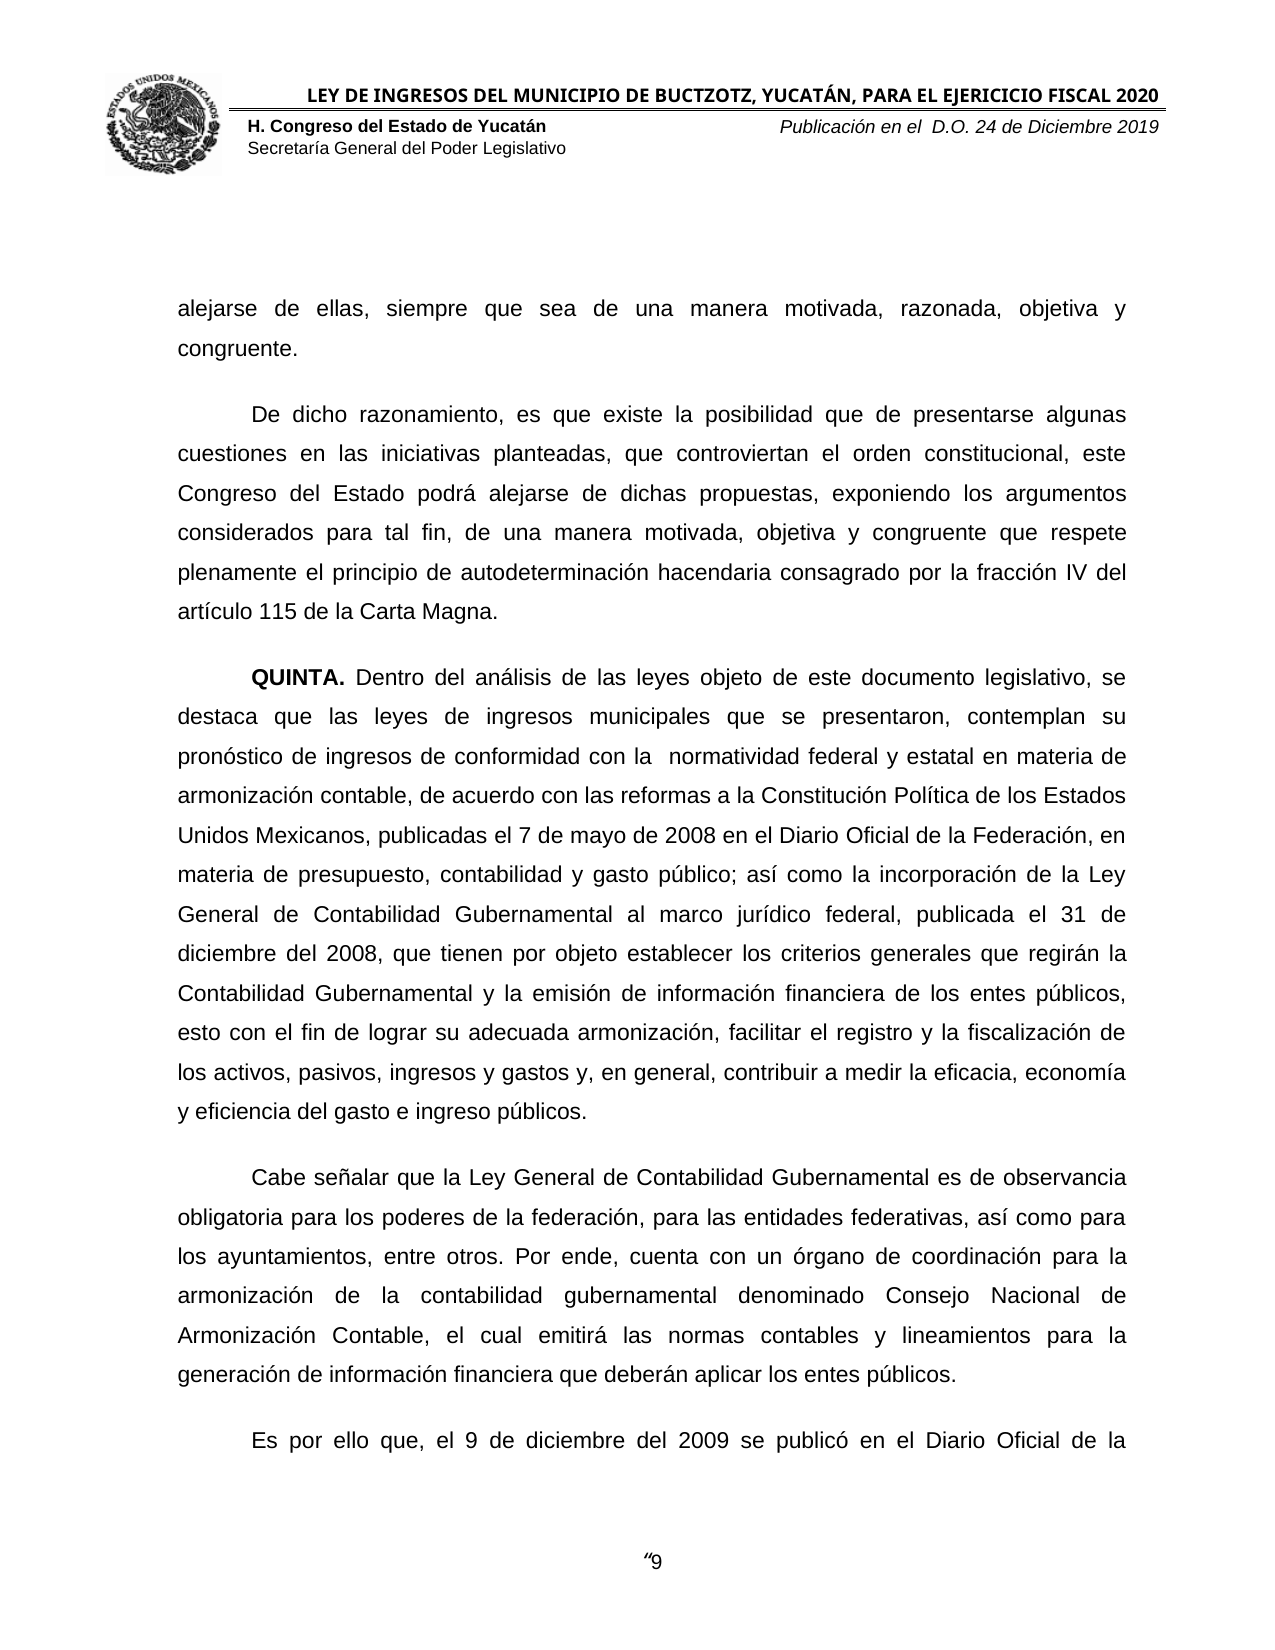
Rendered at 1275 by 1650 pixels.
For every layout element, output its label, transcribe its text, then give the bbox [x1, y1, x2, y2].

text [177, 295, 1127, 361]
text QUINTA. Dentro del análisis de las leyes objeto de este documento legislativo, se destaca que las leyes de ingresos municipales que se presentaron, contemplan su pronóstico de ingresos de conformidad con la normatividad federal y estatal en materia de armonización contable, de acuerdo con las reformas a la Constitución Política de los Estados Unidos Mexicanos, publicadas el 7 de mayo de 2008 en el Diario Oficial de la Federación, en materia de presupuesto, contabilidad y gasto público; así como la incorporación de la Ley General de Contabilidad Gubernamental al marco jurídico federal, publicada el 31 de diciembre del 2008, que tienen por objeto establecer los criterios generales que regirán la Contabilidad Gubernamental y la emisión de información financiera de los entes públicos, esto con el fin de lograr su adecuada armonización, facilitar el registro y la fiscalización de los activos, pasivos, ingresos y gastos y, en general, contribuir a medir la eficacia, economía y eficiencia del gasto e ingreso públicos. [177, 664, 1127, 1124]
text Cabe señalar que la Ley General de Contabilidad Gubernamental es de observancia obligatoria para los poderes de la federación, para las entidades federativas, así como para los ayuntamientos, entre otros. Por ende, cuenta con un órgano de coordinación para la armonización de la contabilidad gubernamental denominado Consejo Nacional de Armonización Contable, el cual emitirá las normas contables y lineamientos para la generación de información financiera que deberán aplicar los entes públicos. [177, 1164, 1127, 1388]
text De dicho razonamiento, es que existe la posibilidad que de presentarse algunas cuestiones en las iniciativas planteadas, que controviertan el orden constitucional, este Congreso del Estado podrá alejarse de dichas propuestas, exponiendo los argumentos considerados para tal fin, de una manera motivada, objetiva y congruente que respete plenamente el principio de autodeterminación hacendaria consagrado por la fracción IV del artículo 115 de la Carta Magna. [177, 401, 1127, 624]
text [177, 1427, 1127, 1453]
